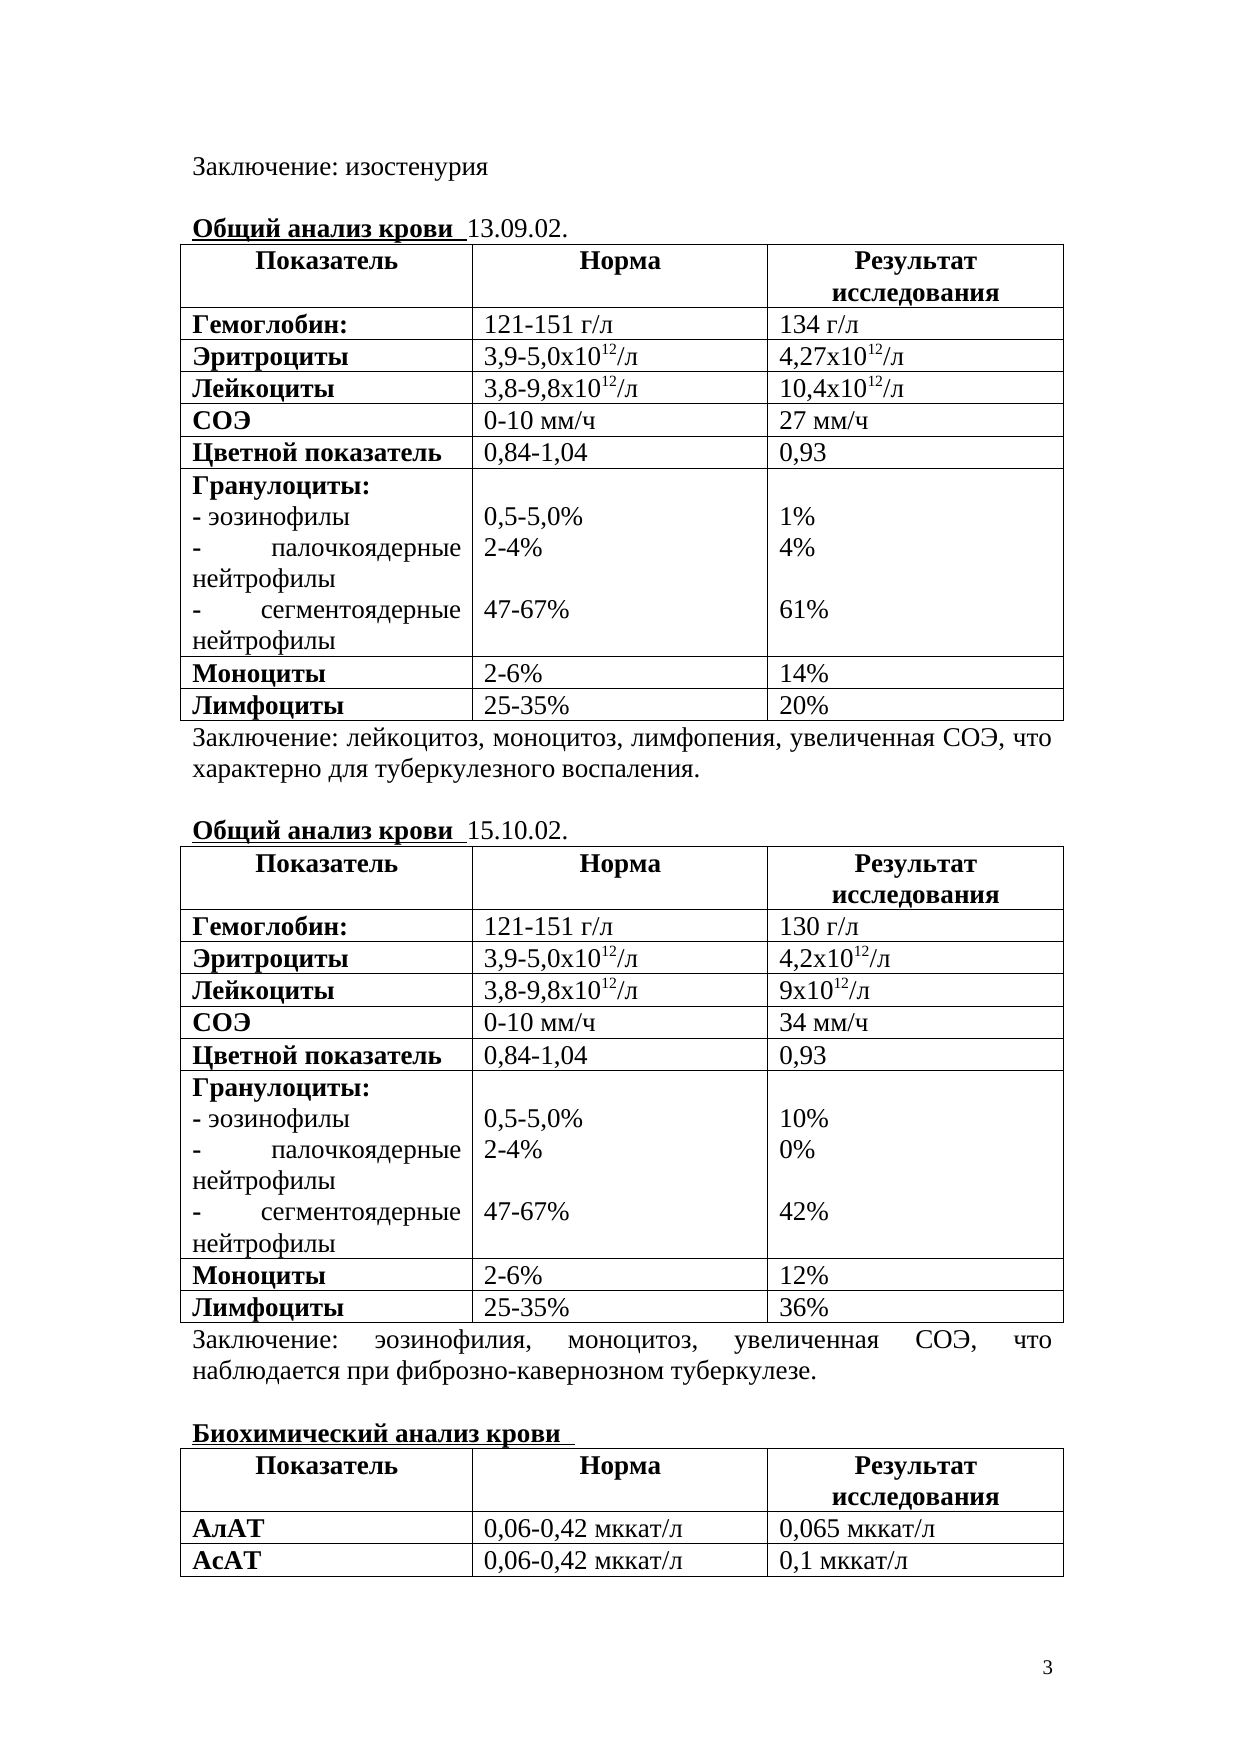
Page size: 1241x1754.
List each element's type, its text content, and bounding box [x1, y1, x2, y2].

table_cell 4,2х1012/л [768, 942, 1063, 973]
table_header Норма [473, 1449, 767, 1511]
table_cell СОЭ [181, 404, 472, 436]
table_cell 0,84-1,04 [473, 1039, 767, 1070]
table_cell Гемоглобин: [181, 910, 472, 941]
table_cell 9х1012/л [768, 974, 1063, 1006]
table_cell СОЭ [181, 1007, 472, 1038]
table_cell 121-151 г/л [473, 308, 767, 339]
table_cell 27 мм/ч [768, 404, 1063, 436]
table_cell 20% [768, 689, 1063, 720]
table_cell 0,84-1,04 [473, 437, 767, 468]
table_cell 3,8-9,8х1012/л [473, 372, 767, 403]
table_cell 0,5-5,0% 2-4% 47-67% [473, 1071, 767, 1258]
text Заключение: лейкоцитоз, моноцитоз, лимфопения, увеличенная СОЭ, что характерно для туберкулезного воспаления. [192, 721, 1053, 783]
table_cell Моноциты [181, 657, 472, 688]
table_header Результат исследования [768, 245, 1063, 307]
table_cell Гемоглобин: [181, 308, 472, 339]
table_cell Цветной показатель [181, 1039, 472, 1070]
table_cell 121-151 г/л [473, 910, 767, 941]
table_cell АсАТ [181, 1544, 472, 1576]
table_cell Гранулоциты: - эозинофилы - палочкоядерные нейтрофилы - сегментоядерные нейтрофилы [181, 469, 472, 656]
table_cell 25-35% [473, 689, 767, 720]
table_header Норма [473, 847, 767, 909]
table_cell Эритроциты [181, 340, 472, 371]
table_cell 36% [768, 1291, 1063, 1322]
table_cell 0-10 мм/ч [473, 1007, 767, 1038]
table_cell Лимфоциты [181, 689, 472, 720]
table_cell Цветной показатель [181, 437, 472, 468]
table_header Результат исследования [768, 1449, 1063, 1511]
table_header Показатель [181, 245, 472, 307]
table_cell 10% 0% 42% [768, 1071, 1063, 1258]
table_header Показатель [181, 847, 472, 909]
table_cell 3,9-5,0х1012/л [473, 340, 767, 371]
table_cell 12% [768, 1259, 1063, 1290]
table_cell 1% 4% 61% [768, 469, 1063, 656]
table_cell 0,065 мккат/л [768, 1512, 1063, 1543]
table_cell 0,93 [768, 1039, 1063, 1070]
table_cell Лейкоциты [181, 974, 472, 1006]
table_cell 14% [768, 657, 1063, 688]
table_cell Эритроциты [181, 942, 472, 973]
table_cell 134 г/л [768, 308, 1063, 339]
table_header Показатель [181, 1449, 472, 1511]
table_header Норма [473, 245, 767, 307]
text Заключение: эозинофилия, моноцитоз, увеличенная СОЭ, что наблюдается при фиброзно-кавернозном туберкулезе. [192, 1323, 1053, 1386]
table_cell Лимфоциты [181, 1291, 472, 1322]
table_cell 2-6% [473, 1259, 767, 1290]
table_cell 4,27х1012/л [768, 340, 1063, 371]
table_cell 0,06-0,42 мккат/л [473, 1544, 767, 1576]
table_cell 0-10 мм/ч [473, 404, 767, 436]
table_cell АлАТ [181, 1512, 472, 1543]
table_cell 0,93 [768, 437, 1063, 468]
table_cell 25-35% [473, 1291, 767, 1322]
table_cell 130 г/л [768, 910, 1063, 941]
text Биохимический анализ крови [192, 1417, 1053, 1448]
table_cell Лейкоциты [181, 372, 472, 403]
table_cell 3,9-5,0х1012/л [473, 942, 767, 973]
table_cell Моноциты [181, 1259, 472, 1290]
table_header Результат исследования [768, 847, 1063, 909]
table_cell 0,06-0,42 мккат/л [473, 1512, 767, 1543]
table_cell Гранулоциты: - эозинофилы - палочкоядерные нейтрофилы - сегментоядерные нейтрофилы [181, 1071, 472, 1258]
table_cell 10,4х1012/л [768, 372, 1063, 403]
table_cell 0,1 мккат/л [768, 1544, 1063, 1576]
text Общий анализ крови 13.09.02. [192, 212, 1053, 243]
text Общий анализ крови 15.10.02. [192, 814, 1053, 846]
text Заключение: изостенурия [192, 150, 1053, 181]
table_cell 0,5-5,0% 2-4% 47-67% [473, 469, 767, 656]
table_cell 2-6% [473, 657, 767, 688]
table_cell 34 мм/ч [768, 1007, 1063, 1038]
table_cell 3,8-9,8х1012/л [473, 974, 767, 1006]
